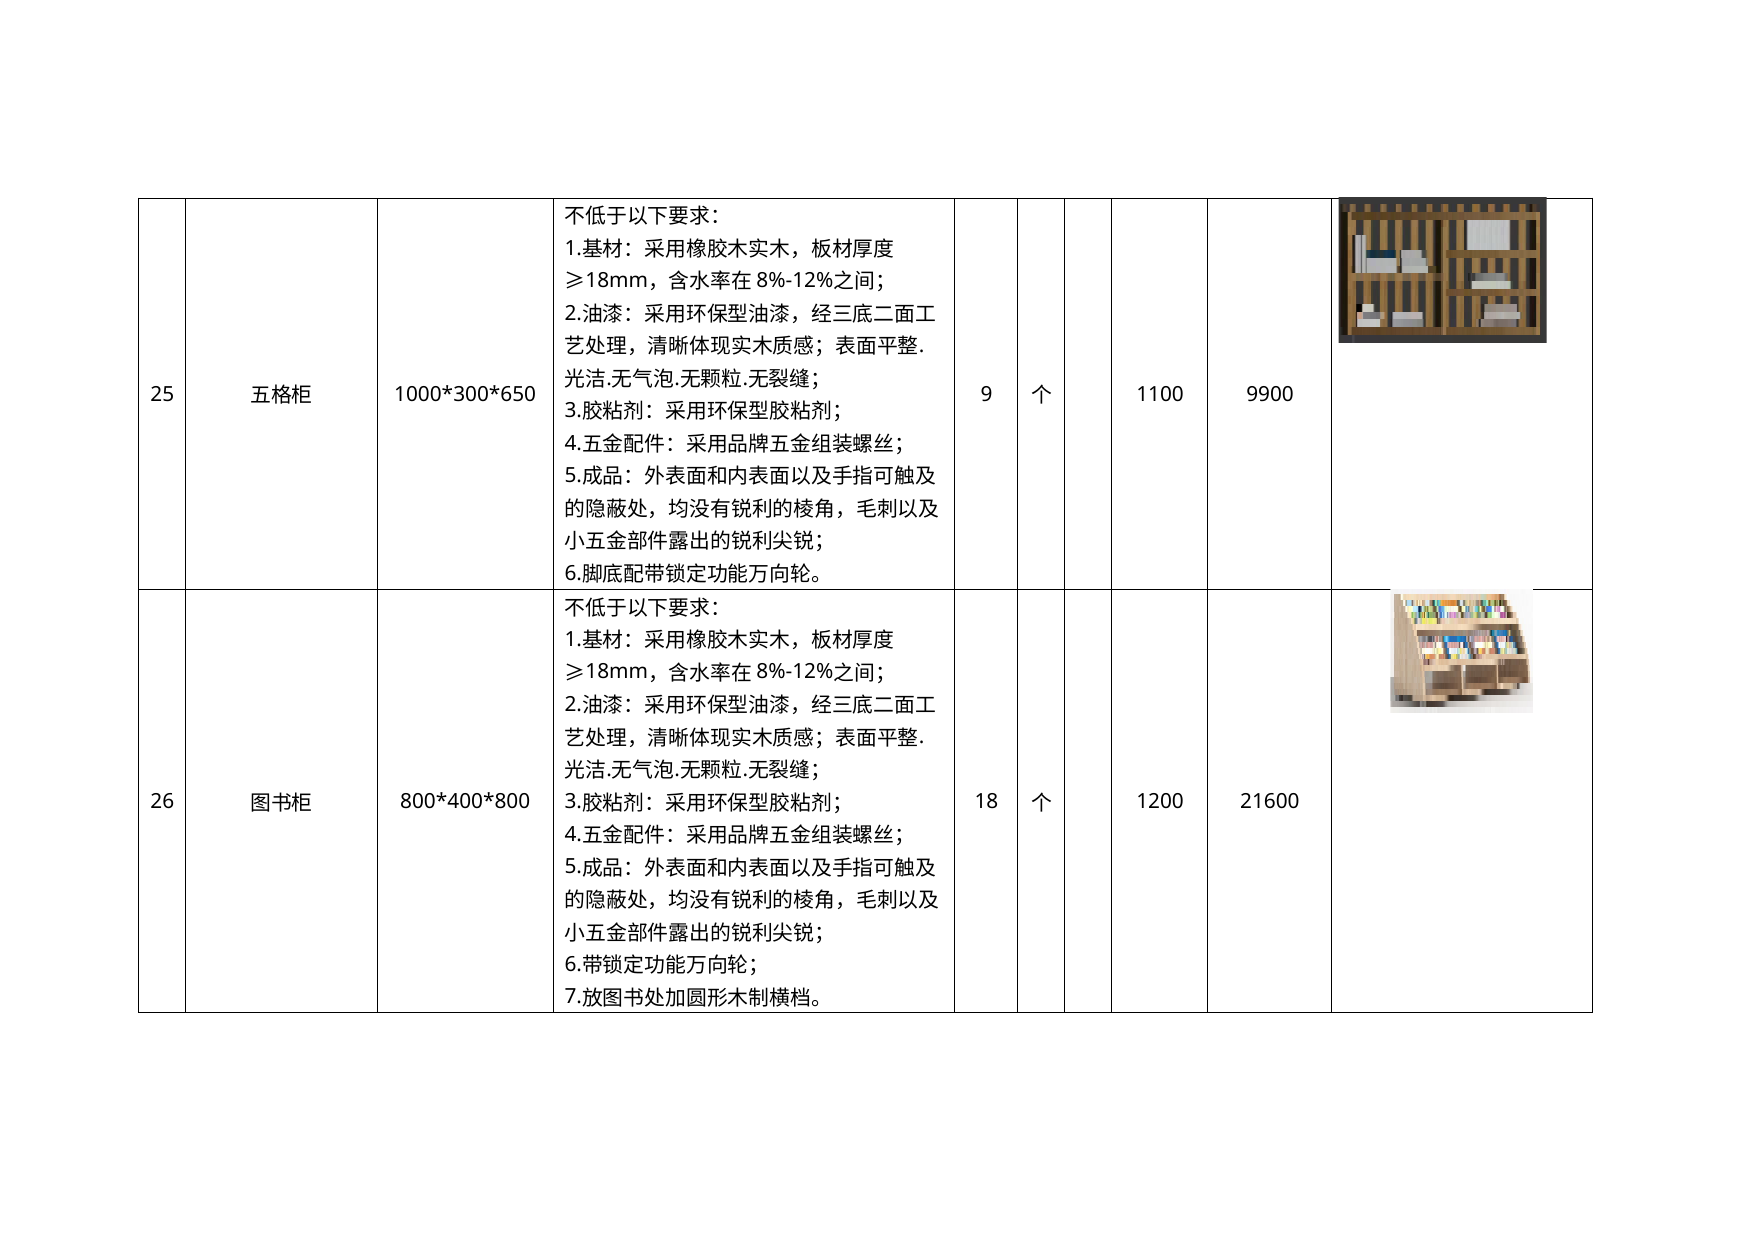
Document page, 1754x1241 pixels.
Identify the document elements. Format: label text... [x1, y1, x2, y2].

table_cell 18 [955, 590, 1017, 1012]
table_cell 9 [955, 199, 1017, 589]
table_cell [1332, 199, 1592, 589]
table_cell 26 [139, 590, 185, 1012]
table_cell 1200 [1112, 590, 1207, 1012]
table_cell 21600 [1208, 590, 1331, 1012]
table_cell 五格柜 [186, 199, 377, 589]
table_cell 个 [1018, 199, 1064, 589]
picture [1338, 197, 1547, 343]
table_cell 1000*300*650 [378, 199, 553, 589]
table_cell [1065, 590, 1111, 1012]
table_cell 个 [1018, 590, 1064, 1012]
table_cell 1100 [1112, 199, 1207, 589]
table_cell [554, 199, 954, 589]
table_cell [1332, 590, 1592, 1012]
table_cell 800*400*800 [378, 590, 553, 1012]
table_cell 图书柜 [186, 590, 377, 1012]
picture [1390, 589, 1535, 719]
table_cell 不低于以下要求： 1.基材：采用橡胶木实木，板材厚度≥18mm，含水率在8%-12%之间； 2.油漆：采用环保型油漆，经三底二面工艺处理，清晰体现实木质感；表面平整.光洁.无气泡.无颗粒.无裂缝； 3.胶粘剂：采用环保型胶粘剂； 4.五金配件：采用品牌五金组装螺丝； 5.成品：外表面和内表面以及手指可触及的隐蔽处，均没有锐利的棱角，毛刺以及小五金部件露出的锐利尖锐； 6.带锁定功能万向轮； 7.放图书处加圆形木制横档。 [554, 590, 954, 1012]
table_cell 9900 [1208, 199, 1331, 589]
table_cell [1065, 199, 1111, 589]
table_cell 25 [139, 199, 185, 589]
